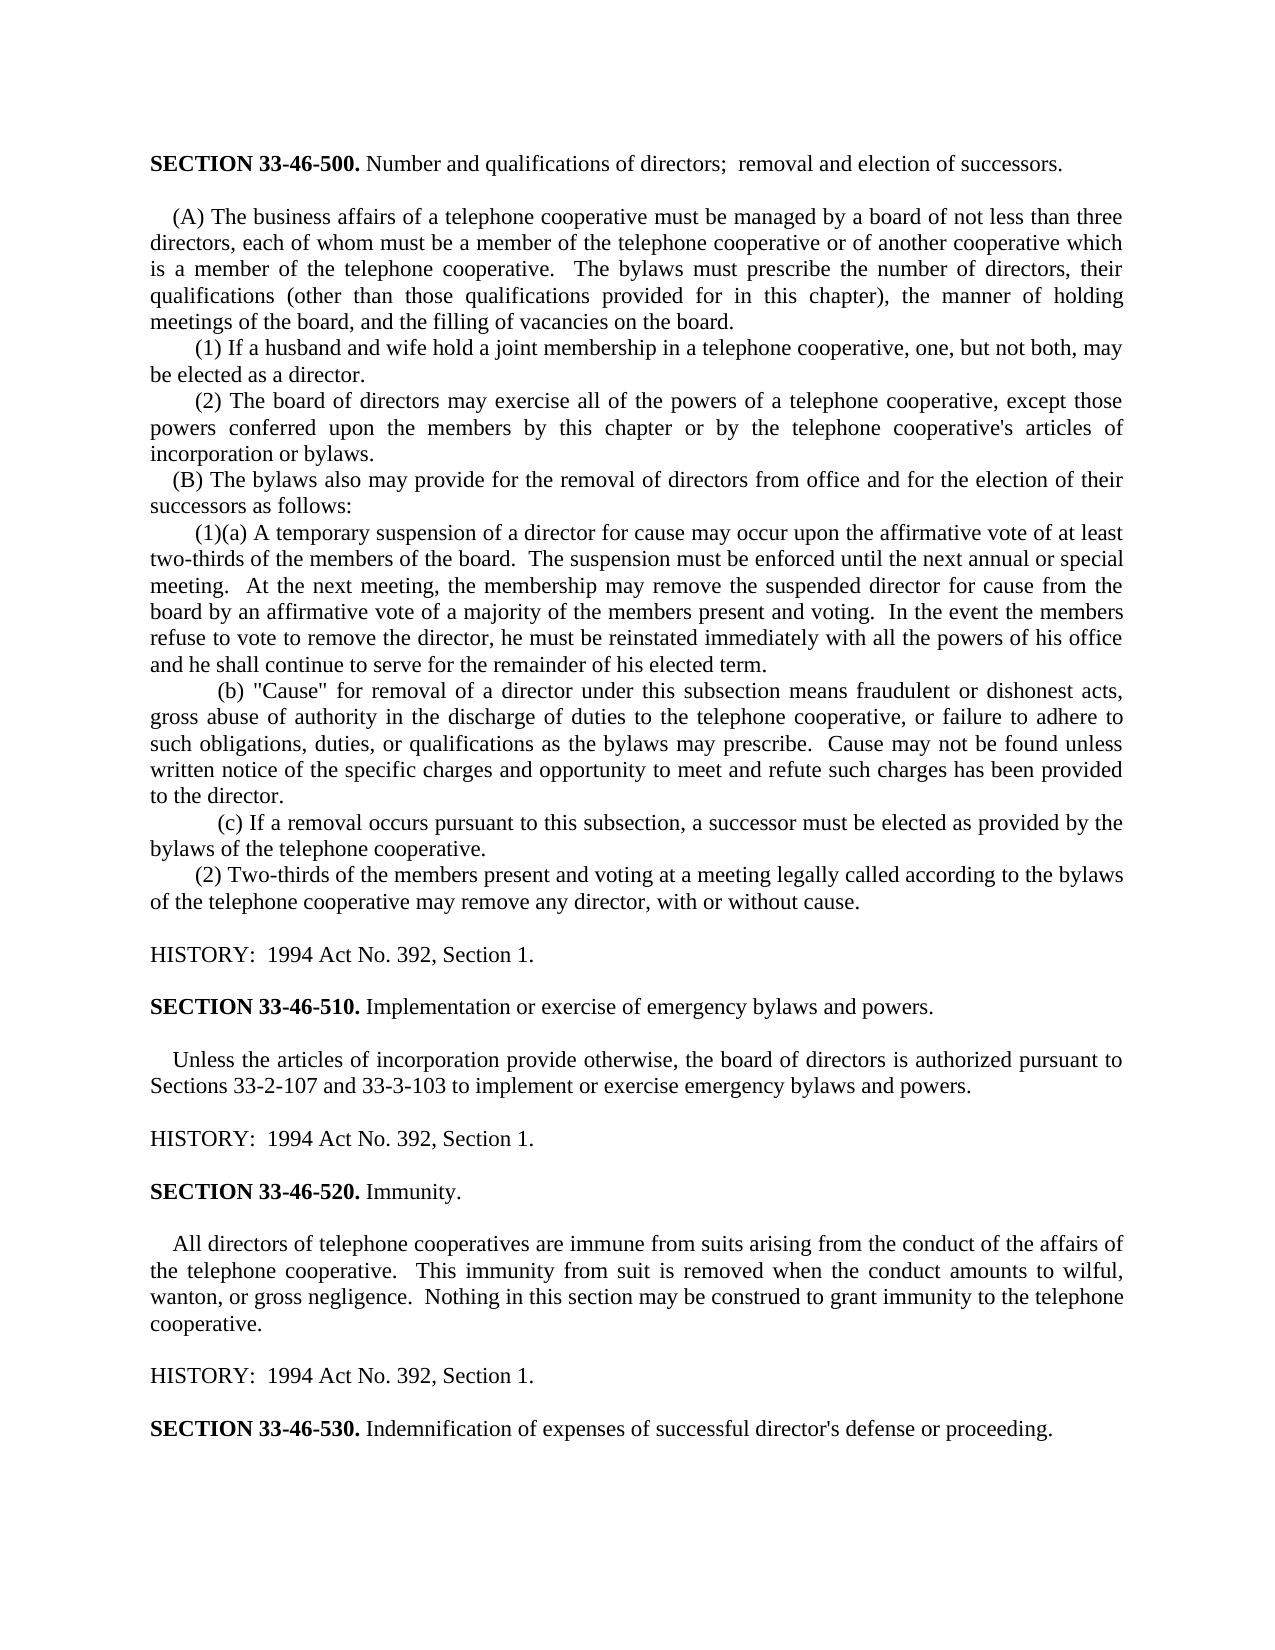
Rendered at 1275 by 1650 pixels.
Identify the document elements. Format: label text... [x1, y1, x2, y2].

text Unless the articles of incorporation provide otherwise, the board of directors is authorized pursuant to Sections 33-2-107 and 33-3-103 to implement or exercise emergency bylaws and powers. [150, 1046, 1125, 1099]
text (2) Two-thirds of the members present and voting at a meeting legally called according to the bylaws of the telephone cooperative may remove any director, with or without cause. [150, 862, 1125, 914]
text HISTORY: 1994 Act No. 392, Section 1. [150, 941, 1125, 967]
text SECTION 33-46-520. Immunity. [150, 1178, 1125, 1204]
text SECTION 33-46-530. Indemnification of expenses of successful director's defense or proceeding. [150, 1415, 1125, 1441]
text (c) If a removal occurs pursuant to this subsection, a successor must be elected as provided by the bylaws of the telephone cooperative. [150, 809, 1125, 862]
text SECTION 33-46-510. Implementation or exercise of emergency bylaws and powers. [150, 993, 1125, 1020]
text (A) The business affairs of a telephone cooperative must be managed by a board of not less than three directors, each of whom must be a member of the telephone cooperative or of another cooperative which is a member of the telephone cooperative. The bylaws must prescribe the number of directors, their qualifications (other than those qualifications provided for in this chapter), the manner of holding meetings of the board, and the filling of vacancies on the board. [150, 203, 1125, 334]
text HISTORY: 1994 Act No. 392, Section 1. [150, 1125, 1125, 1151]
text All directors of telephone cooperatives are immune from suits arising from the conduct of the affairs of the telephone cooperative. This immunity from suit is removed when the conduct amounts to wilful, wanton, or gross negligence. Nothing in this section may be construed to grant immunity to the telephone cooperative. [150, 1231, 1125, 1336]
text (B) The bylaws also may provide for the removal of directors from office and for the election of their successors as follows: [150, 466, 1125, 519]
text (1)(a) A temporary suspension of a director for cause may occur upon the affirmative vote of at least two-thirds of the members of the board. The suspension must be enforced until the next annual or special meeting. At the next meeting, the membership may remove the suspended director for cause from the board by an affirmative vote of a majority of the members present and voting. In the event the members refuse to vote to remove the director, he must be reinstated immediately with all the powers of his office and he shall continue to serve for the remainder of his elected term. [150, 519, 1125, 677]
text (2) The board of directors may exercise all of the powers of a telephone cooperative, except those powers conferred upon the members by this chapter or by the telephone cooperative's articles of incorporation or bylaws. [150, 387, 1125, 466]
text SECTION 33-46-500. Number and qualifications of directors; removal and election of successors. [150, 150, 1125, 176]
text (1) If a husband and wife hold a joint membership in a telephone cooperative, one, but not both, may be elected as a director. [150, 334, 1125, 387]
text (b) "Cause" for removal of a director under this subsection means fraudulent or dishonest acts, gross abuse of authority in the discharge of duties to the telephone cooperative, or failure to adhere to such obligations, duties, or qualifications as the bylaws may prescribe. Cause may not be found unless written notice of the specific charges and opportunity to meet and refute such charges has been provided to the director. [150, 677, 1125, 809]
text HISTORY: 1994 Act No. 392, Section 1. [150, 1362, 1125, 1389]
